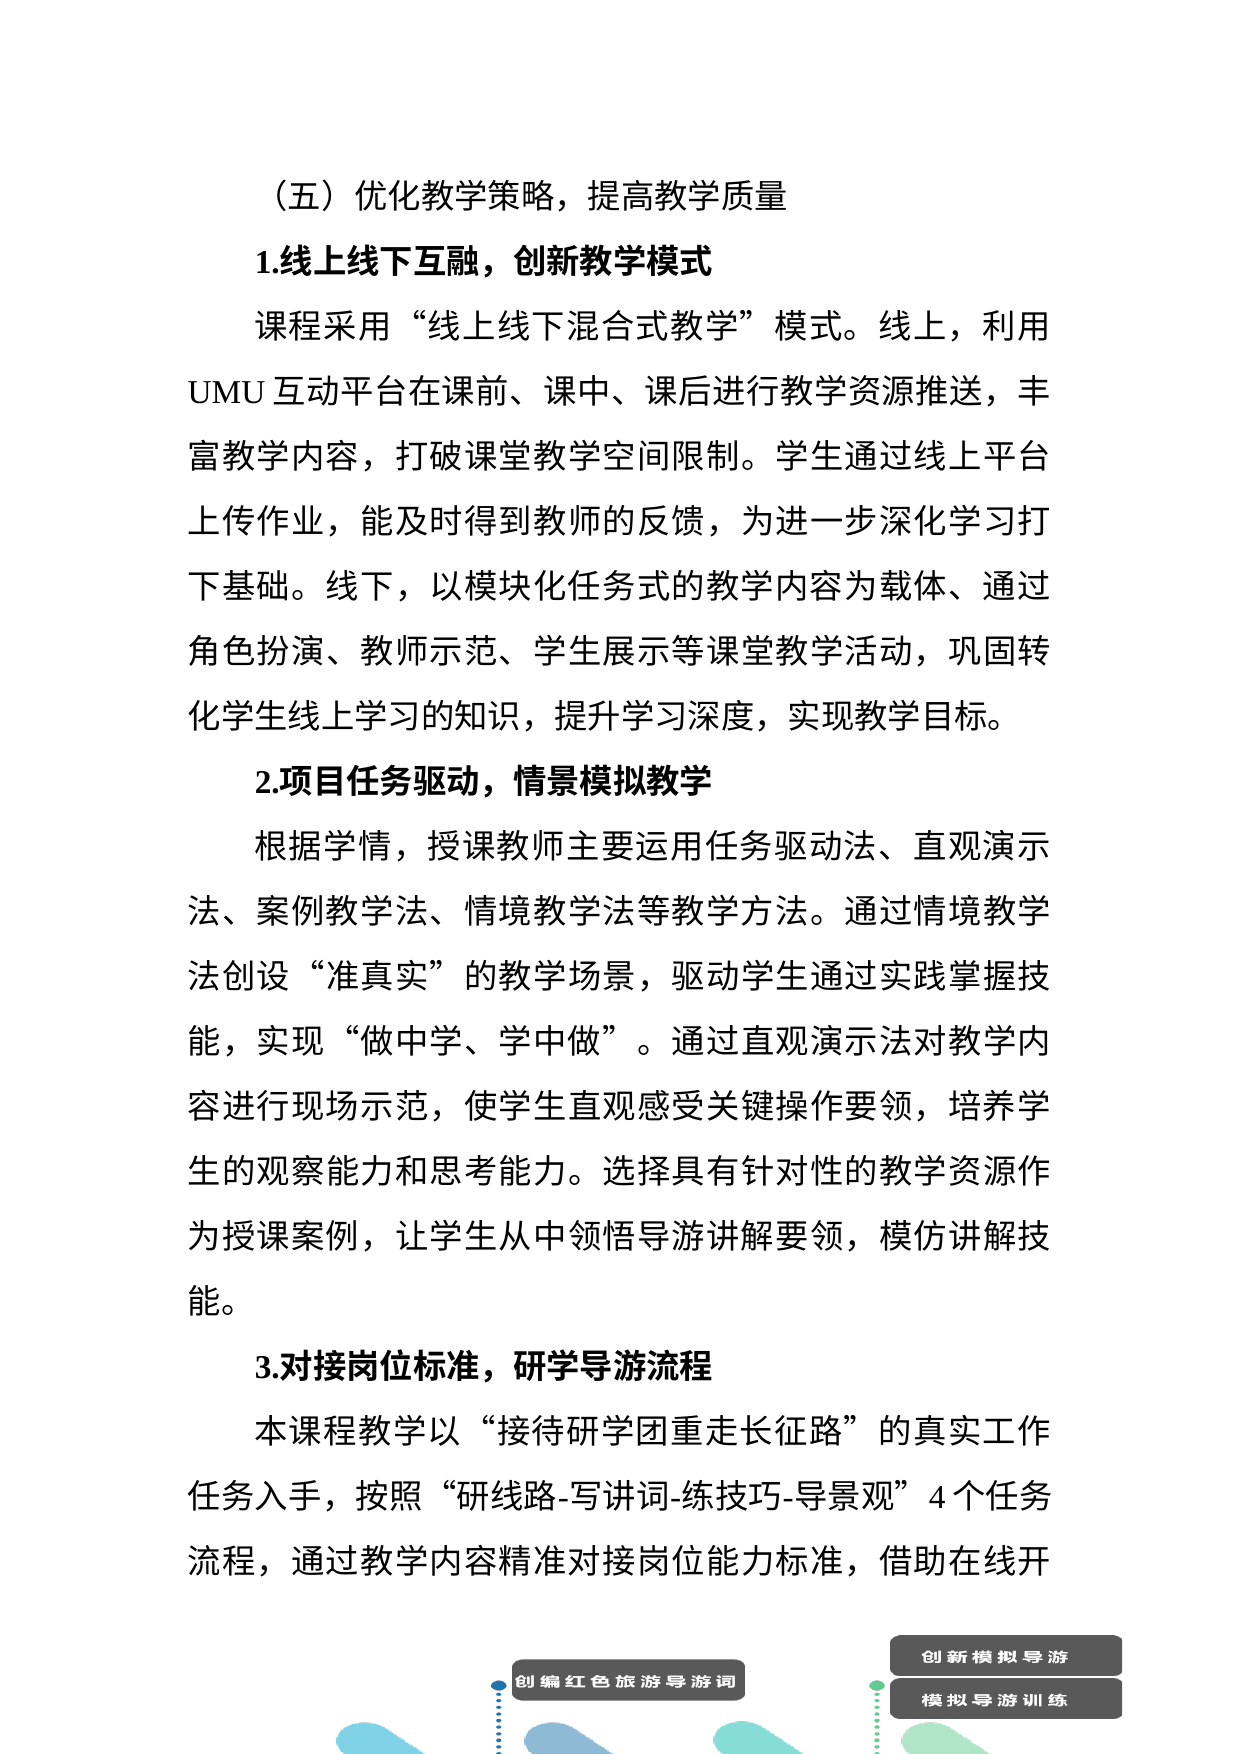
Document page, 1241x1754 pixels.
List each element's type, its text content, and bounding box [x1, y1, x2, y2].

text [187, 1397, 1053, 1592]
picture [298, 1635, 1123, 1754]
text 1.线上线下互融，创新教学模式 [187, 227, 1053, 292]
text 2.项目任务驱动，情景模拟教学 [187, 747, 1053, 812]
text 3.对接岗位标准，研学导游流程 [187, 1332, 1053, 1397]
text 课程采用“线上线下混合式教学”模式。线上，利用UMU互动平台在课前、课中、课后进行教学资源推送，丰富教学内容，打破课堂教学空间限制。学生通过线上平台上传作业，能及时得到教师的反馈，为进一步深化学习打下基础。线下，以模块化任务式的教学内容为载体、通过角色扮演、教师示范、学生展示等课堂教学活动，巩固转化学生线上学习的知识，提升学习深度，实现教学目标。 [187, 292, 1053, 747]
text 根据学情，授课教师主要运用任务驱动法、直观演示法、案例教学法、情境教学法等教学方法。通过情境教学法创设“准真实”的教学场景，驱动学生通过实践掌握技能，实现“做中学、学中做”。通过直观演示法对教学内容进行现场示范，使学生直观感受关键操作要领，培养学生的观察能力和思考能力。选择具有针对性的教学资源作为授课案例，让学生从中领悟导游讲解要领，模仿讲解技能。 [187, 812, 1053, 1332]
text （五）优化教学策略，提高教学质量 [187, 162, 1053, 227]
